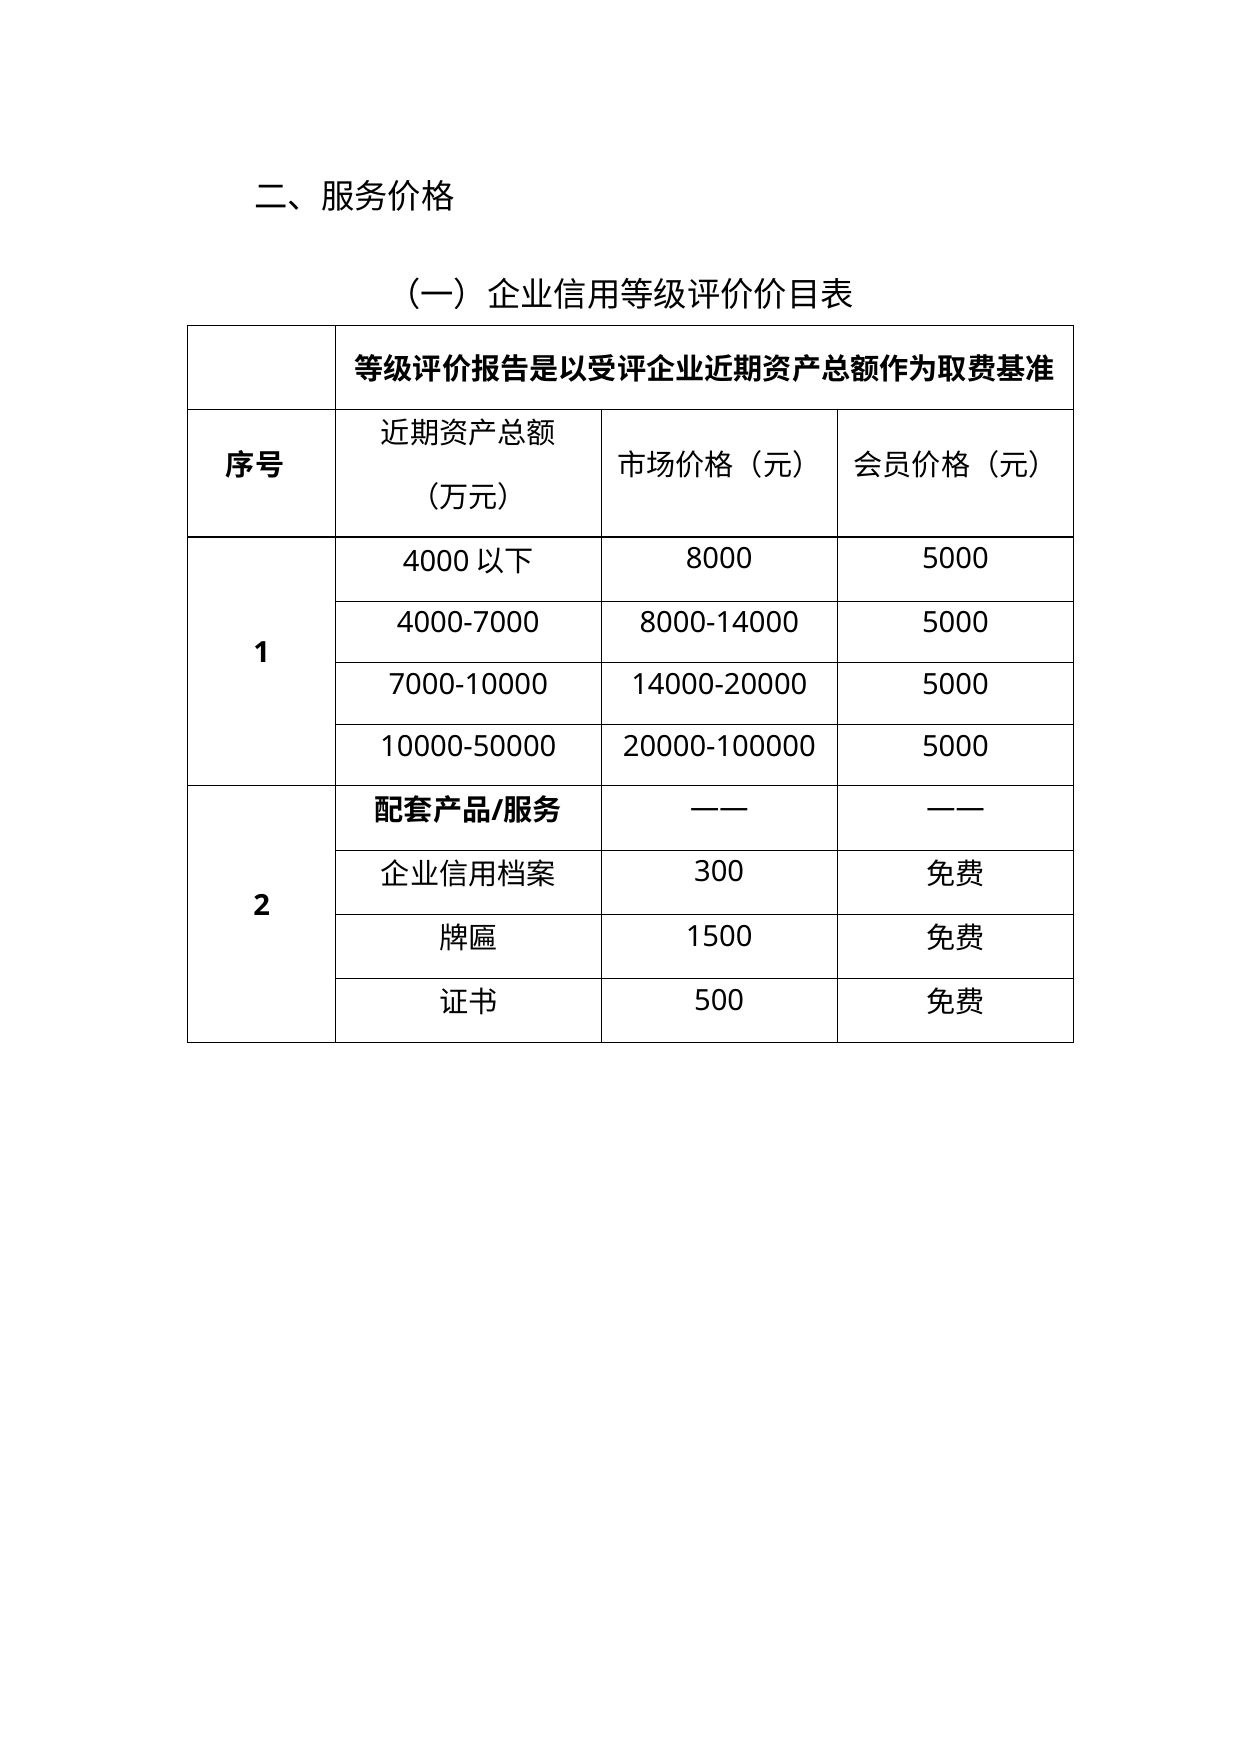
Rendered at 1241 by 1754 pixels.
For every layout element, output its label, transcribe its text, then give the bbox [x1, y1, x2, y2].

text （一）企业信用等级评价价目表 [187, 259, 1053, 324]
table_cell 5000 [838, 602, 1073, 662]
table_header 等级评价报告是以受评企业近期资产总额作为取费基准 [336, 326, 1073, 409]
table_cell —— [838, 786, 1073, 849]
table_cell 近期资产总额 （万元） [336, 410, 601, 536]
table_header [188, 326, 335, 409]
table_cell 市场价格（元） [602, 410, 837, 536]
table_cell 500 [602, 979, 837, 1042]
table_cell 8000-14000 [602, 602, 837, 662]
table_cell 企业信用档案 [336, 851, 601, 914]
table_cell 2 [188, 786, 335, 1042]
table_cell 7000-10000 [336, 663, 601, 724]
text 二、服务价格 [187, 162, 1053, 227]
table_cell 免费 [838, 851, 1073, 914]
table_cell 4000-7000 [336, 602, 601, 662]
table_cell 10000-50000 [336, 725, 601, 785]
table_cell 配套产品/服务 [336, 786, 601, 849]
table_cell 免费 [838, 979, 1073, 1042]
table_cell 8000 [602, 538, 837, 601]
table_cell 序号 [188, 410, 335, 536]
table_cell 牌匾 [336, 915, 601, 978]
table_cell 20000-100000 [602, 725, 837, 785]
table_cell 5000 [838, 663, 1073, 724]
table_cell 证书 [336, 979, 601, 1042]
table_cell 300 [602, 851, 837, 914]
table_cell 5000 [838, 725, 1073, 785]
table_cell 1500 [602, 915, 837, 978]
table_cell 免费 [838, 915, 1073, 978]
table_cell —— [602, 786, 837, 849]
table_cell 5000 [838, 538, 1073, 601]
table_cell 1 [188, 538, 335, 785]
table_cell 4000以下 [336, 538, 601, 601]
table_cell 14000-20000 [602, 663, 837, 724]
table_cell 会员价格（元） [838, 410, 1073, 536]
